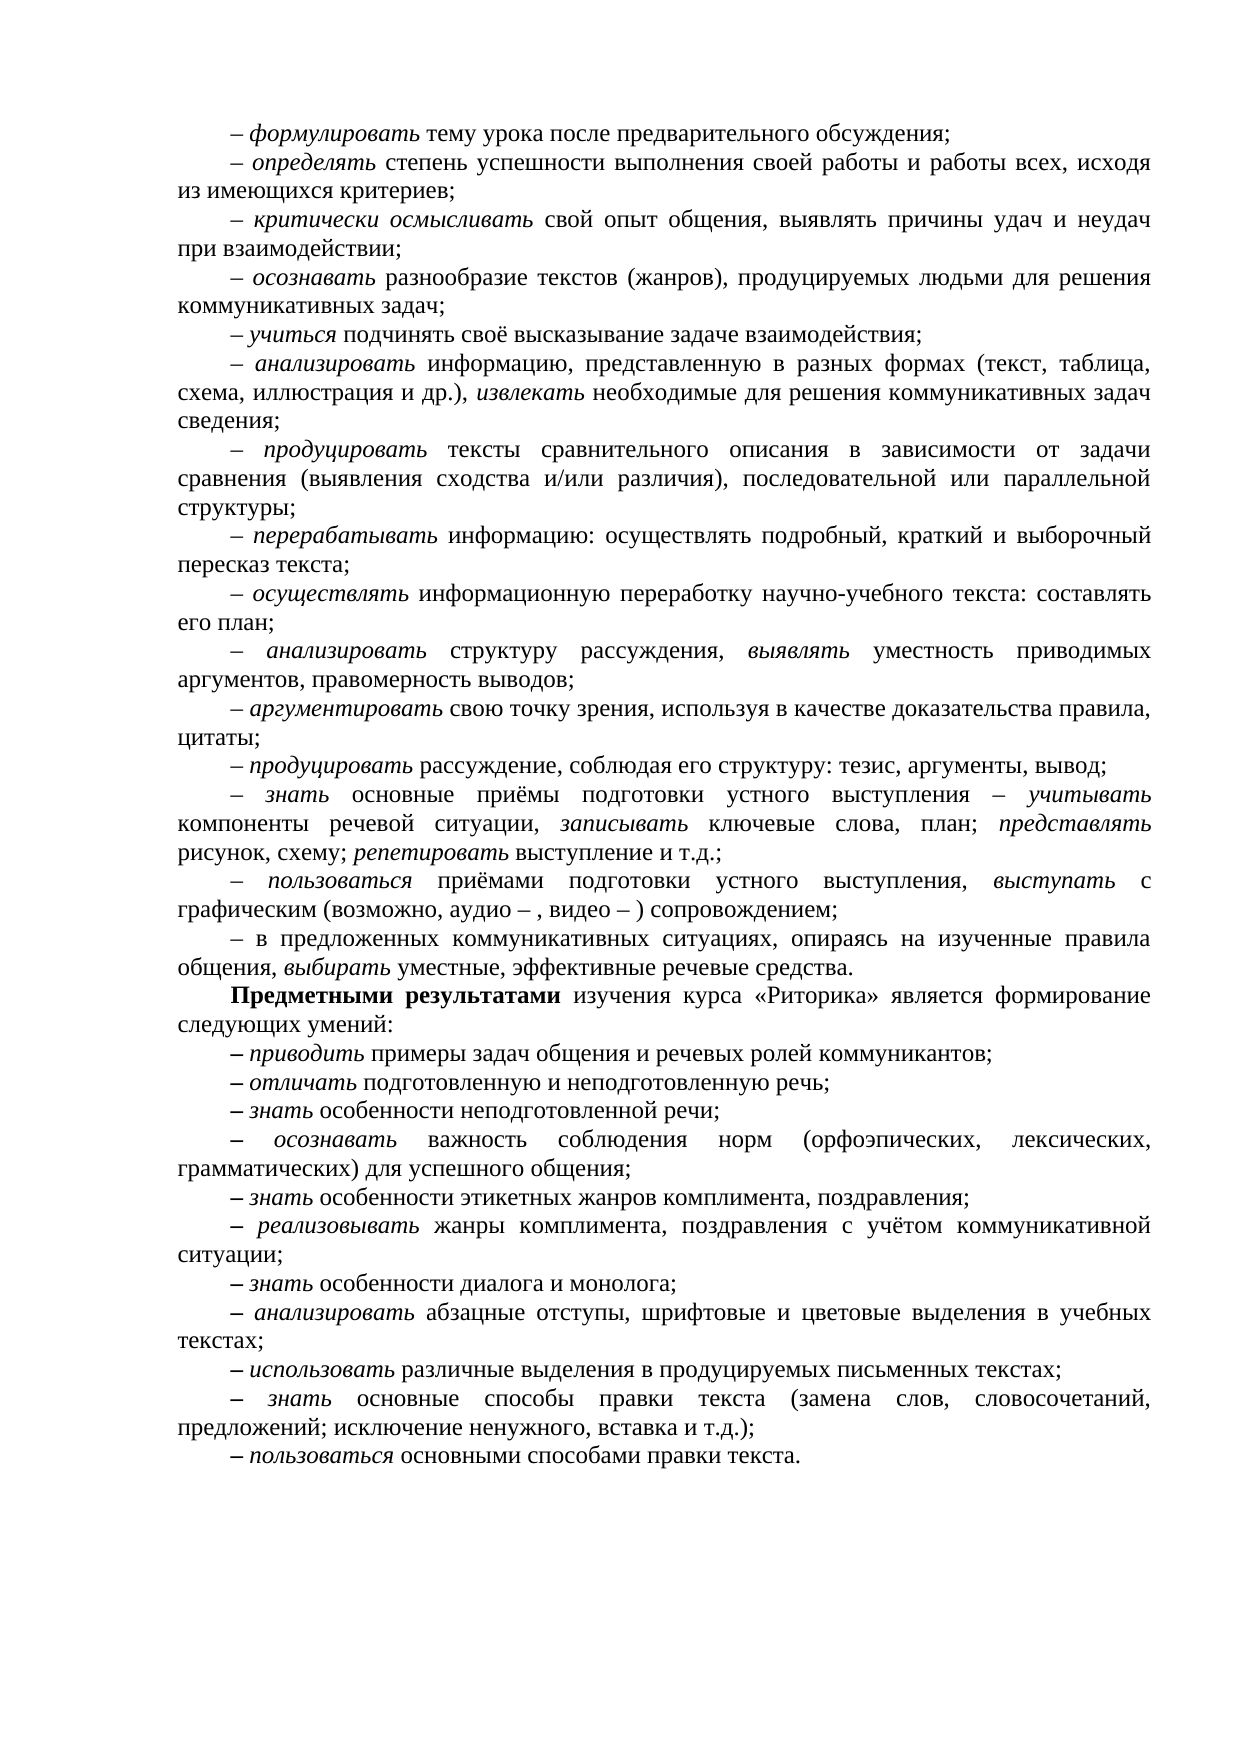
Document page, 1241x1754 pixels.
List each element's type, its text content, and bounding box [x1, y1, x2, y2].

text – знать основные приёмы подготовки устного выступления – учитывать компоненты речевой ситуации, записывать ключевые слова, план; представлять рисунок, схему; репетировать выступление и т.д.; [177, 779, 1152, 866]
text – знать основные способы правки текста (замена слов, словосочетаний, предложений; исключение ненужного, вставка и т.д.); [177, 1383, 1152, 1441]
text – знать особенности этикетных жанров комплимента, поздравления; [177, 1182, 1152, 1211]
text – аргументировать свою точку зрения, используя в качестве доказательства правила, цитаты; [177, 693, 1152, 751]
text – знать особенности неподготовленной речи; [177, 1096, 1152, 1124]
text – в предложенных коммуникативных ситуациях, опираясь на изученные правила общения, выбирать уместные, эффективные речевые средства. [177, 923, 1152, 981]
text – учиться подчинять своё высказывание задаче взаимодействия; [177, 319, 1152, 348]
text – осознавать разнообразие текстов (жанров), продуцируемых людьми для решения коммуникативных задач; [177, 262, 1152, 319]
text – анализировать информацию, представленную в разных формах (текст, таблица, схема, иллюстрация и др.), извлекать необходимые для решения коммуникативных задач сведения; [177, 348, 1152, 434]
text – анализировать абзацные отступы, шрифтовые и цветовые выделения в учебных текстах; [177, 1297, 1152, 1354]
text Предметными результатами изучения курса «Риторика» является формирование следующих умений: [177, 981, 1152, 1038]
text – критически осмысливать свой опыт общения, выявлять причины удач и неудач при взаимодействии; [177, 204, 1152, 262]
text – знать особенности диалога и монолога; [177, 1268, 1152, 1297]
text – осознавать важность соблюдения норм (орфоэпических, лексических, грамматических) для успешного общения; [177, 1124, 1152, 1182]
text – формулировать тему урока после предварительного обсуждения; [177, 118, 1152, 147]
text – пользоваться приёмами подготовки устного выступления, выступать с графическим (возможно, аудио – , видео – ) сопровождением; [177, 866, 1152, 923]
text – продуцировать тексты сравнительного описания в зависимости от задачи сравнения (выявления сходства и/или различия), последовательной или параллельной структуры; [177, 434, 1152, 521]
text – перерабатывать информацию: осуществлять подробный, краткий и выборочный пересказ текста; [177, 521, 1152, 578]
text – определять степень успешности выполнения своей работы и работы всех, исходя из имеющихся критериев; [177, 147, 1152, 204]
text – использовать различные выделения в продуцируемых письменных текстах; [177, 1354, 1152, 1383]
text – приводить примеры задач общения и речевых ролей коммуникантов; [177, 1038, 1152, 1067]
text – анализировать структуру рассуждения, выявлять уместность приводимых аргументов, правомерность выводов; [177, 636, 1152, 693]
text – продуцировать рассуждение, соблюдая его структуру: тезис, аргументы, вывод; [177, 751, 1152, 779]
text – осуществлять информационную переработку научно-учебного текста: составлять его план; [177, 578, 1152, 636]
text – реализовывать жанры комплимента, поздравления с учётом коммуникативной ситуации; [177, 1211, 1152, 1268]
text – отличать подготовленную и неподготовленную речь; [177, 1067, 1152, 1096]
text – пользоваться основными способами правки текста. [177, 1441, 1152, 1469]
